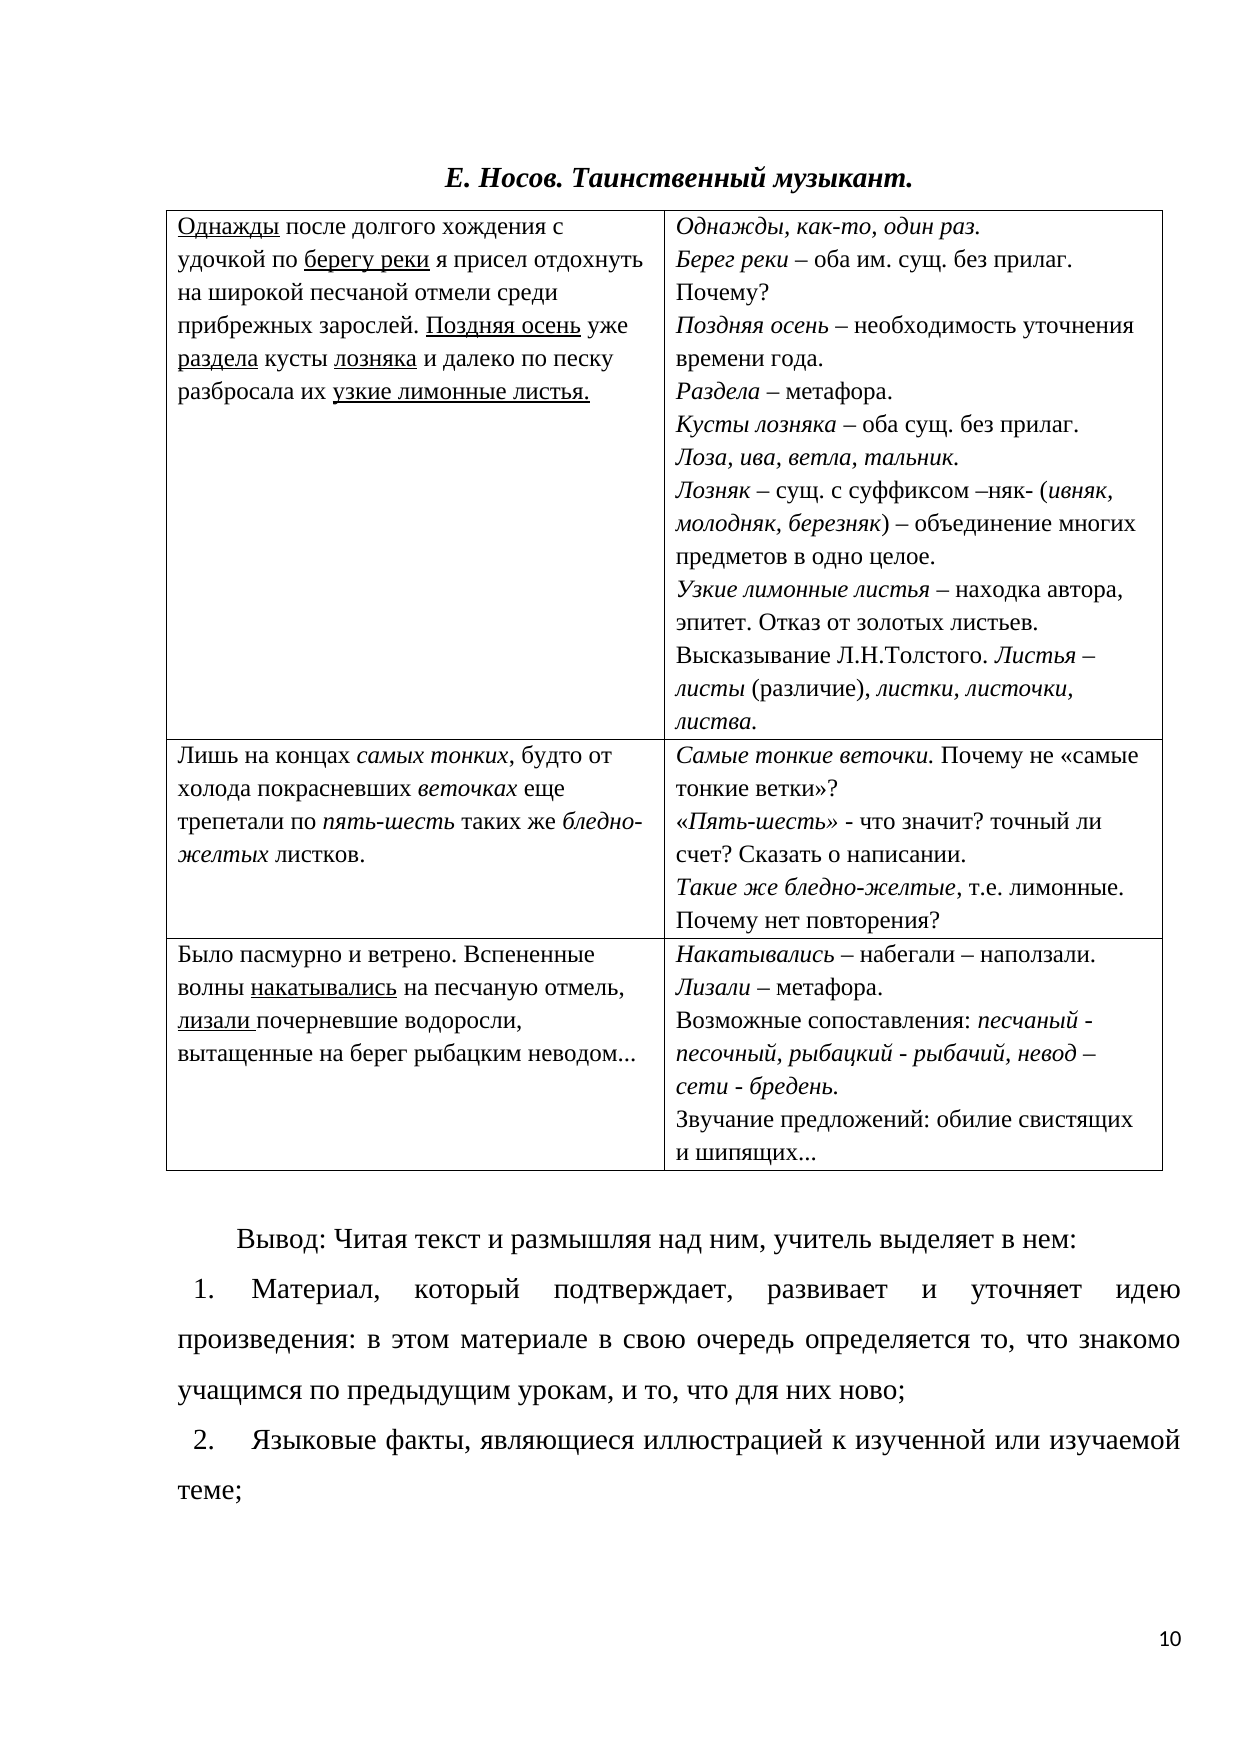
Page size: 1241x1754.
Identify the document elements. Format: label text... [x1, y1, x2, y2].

table_header Однажды, как-то, один раз. Берег реки – оба им. сущ. без прилаг. Почему? Поздняя осень – необходимость уточнения времени года. Раздела – метафора. Кусты лозняка – оба сущ. без прилаг. Лоза, ива, ветла, тальник. Лозняк – сущ. с суффиксом –няк- (ивняк, молодняк, березняк) – объединение многих предметов в одно целое. Узкие лимонные листья – находка автора, эпитет. Отказ от золотых листьев. Высказывание Л.Н.Толстого. Листья – листы (различие), листки, листочки, листва. [665, 211, 1162, 739]
list Материал, который подтверждает, развивает и уточняет идею произведения: в этом материале в свою очередь определяется то, что знакомо учащимся по предыдущим урокам, и то, что для них ново; [177, 1271, 1181, 1405]
text Е. Носов. Таинственный музыкант. [177, 160, 1181, 193]
table_cell Накатывались – набегали – наползали. Лизали – метафора. Возможные сопоставления: песчаный - песочный, рыбацкий - рыбачий, невод – сети - бредень. Звучание предложений: обилие свистящих и шипящих... [665, 939, 1162, 1169]
table_cell Было пасмурно и ветрено. Вспененные волны накатывались на песчаную отмель, лизали почерневшие водоросли, вытащенные на берег рыбацким неводом... [167, 939, 664, 1169]
table_cell Самые тонкие веточки. Почему не «самые тонкие ветки»? «Пять-шесть» - что значит? точный ли счет? Сказать о написании. Такие же бледно-желтые, т.е. лимонные. Почему нет повторения? [665, 740, 1162, 938]
list Языковые факты, являющиеся иллюстрацией к изученной или изучаемой теме; [177, 1422, 1181, 1506]
text Вывод: Читая текст и размышляя над ним, учитель выделяет в нем: [177, 1221, 1181, 1254]
table_header Однажды после долгого хождения с удочкой по берегу реки я присел отдохнуть на широкой песчаной отмели среди прибрежных зарослей. Поздняя осень уже раздела кусты лозняка и далеко по песку разбросала их узкие лимонные листья. [167, 211, 664, 739]
table_cell Лишь на концах самых тонких, будто от холода покрасневших веточках еще трепетали по пять-шесть таких же бледно-желтых листков. [167, 740, 664, 938]
